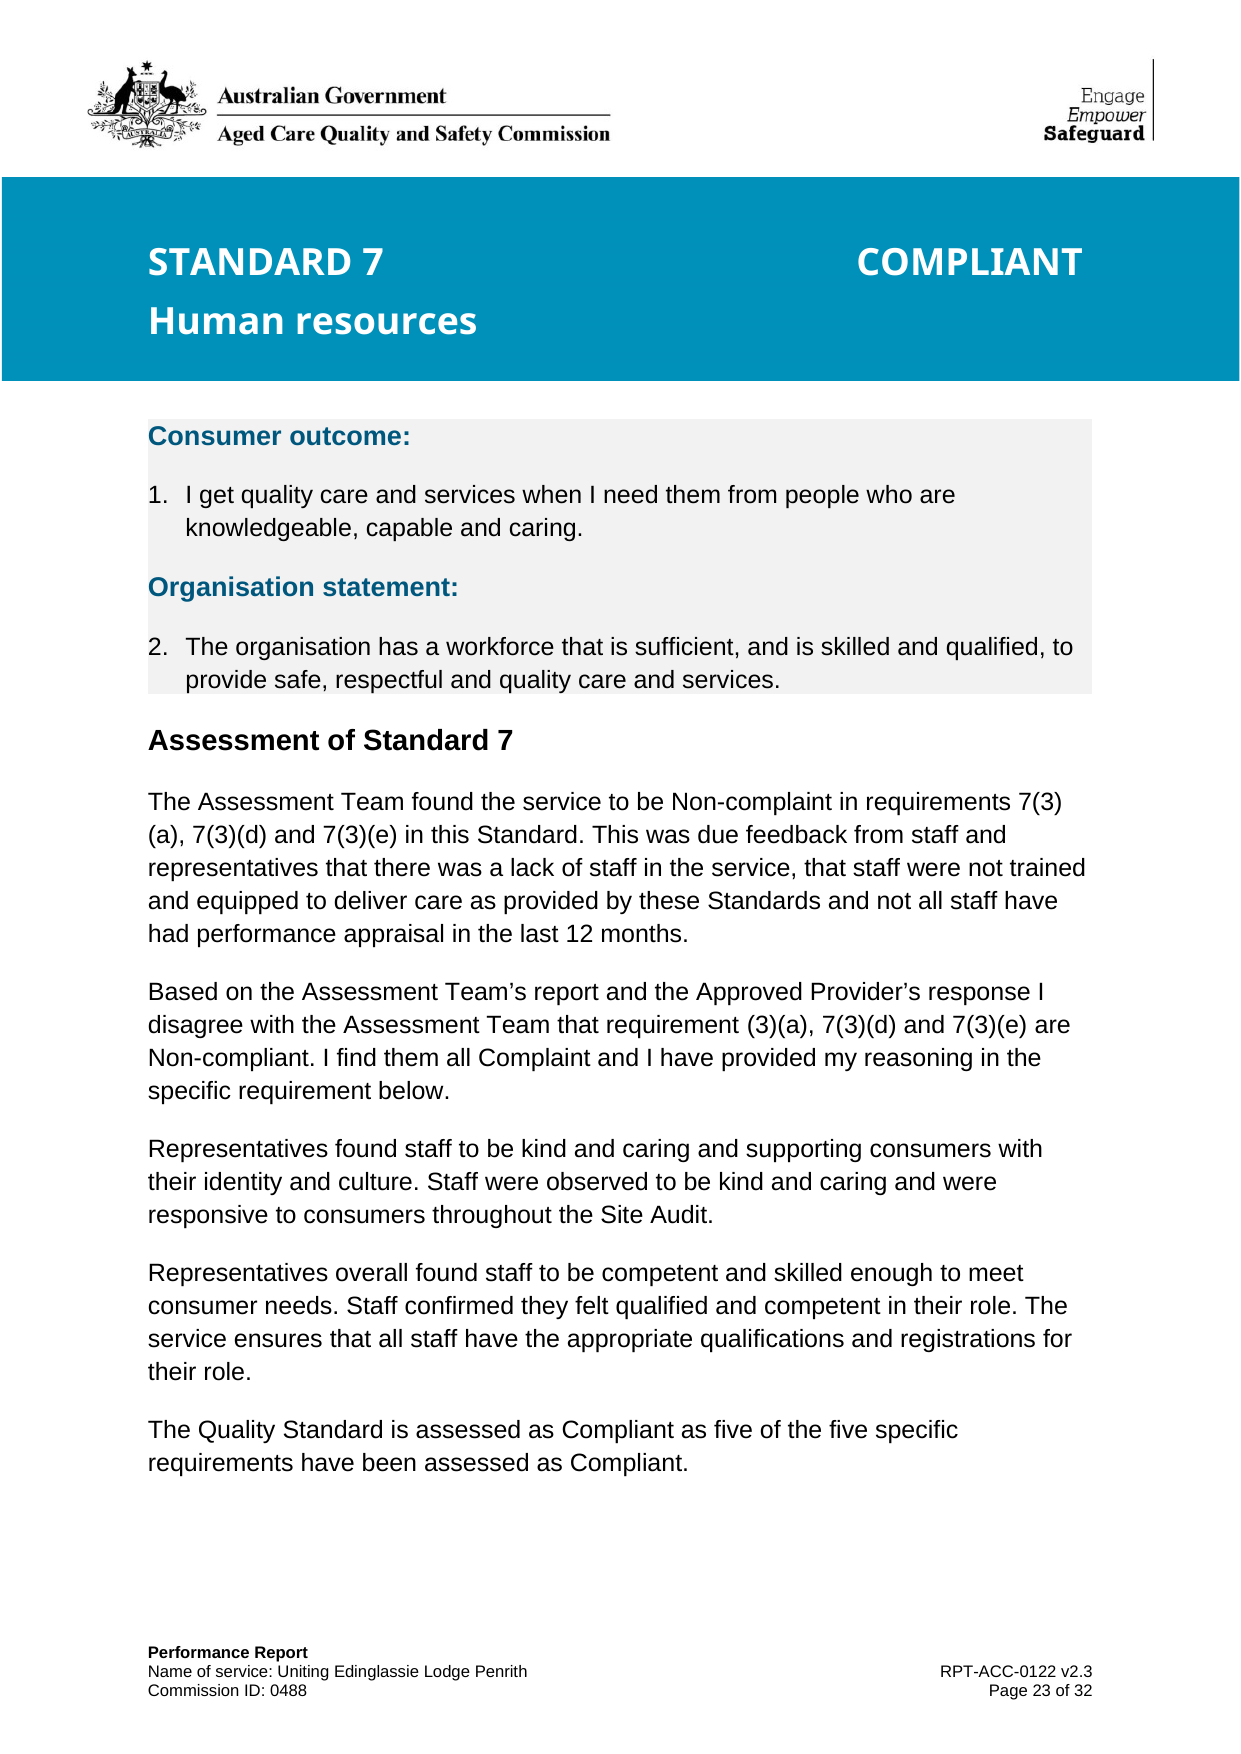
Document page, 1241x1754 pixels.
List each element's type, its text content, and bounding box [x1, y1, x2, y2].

subtitle Assessment of Standard 7 [148, 723, 1092, 757]
subtitle STANDARD 7 COMPLIANT Human resources [148, 236, 1092, 345]
text The Quality Standard is assessed as Compliant as five of the five specific requirements have been assessed as Compliant. [148, 1415, 1092, 1477]
picture [1, 0, 1241, 169]
text Representatives overall found staff to be competent and skilled enough to meet consumer needs. Staff confirmed they felt qualified and competent in their role. The service ensures that all staff have the appropriate qualifications and registrations for their role. [148, 1258, 1092, 1386]
list The organisation has a workforce that is sufficient, and is skilled and qualified, to provide safe, respectful and quality care and services. [148, 632, 1092, 694]
subtitle Organisation statement: [148, 571, 1092, 603]
text Representatives found staff to be kind and caring and supporting consumers with their identity and culture. Staff were observed to be kind and caring and were responsive to consumers throughout the Site Audit. [148, 1134, 1092, 1229]
list I get quality care and services when I need them from people who are knowledgeable, capable and caring. [148, 480, 1092, 542]
text The Assessment Team found the service to be Non-complaint in requirements 7(3)(a), 7(3)(d) and 7(3)(e) in this Standard. This was due feedback from staff and representatives that there was a lack of staff in the service, that staff were not trained and equipped to deliver care as provided by these Standards and not all staff have had performance appraisal in the last 12 months. [148, 787, 1092, 948]
subtitle Consumer outcome: [148, 419, 1092, 451]
text Based on the Assessment Team’s report and the Approved Provider’s response I disagree with the Assessment Team that requirement (3)(a), 7(3)(d) and 7(3)(e) are Non-compliant. I find them all Complaint and I have provided my reasoning in the specific requirement below. [148, 977, 1092, 1105]
